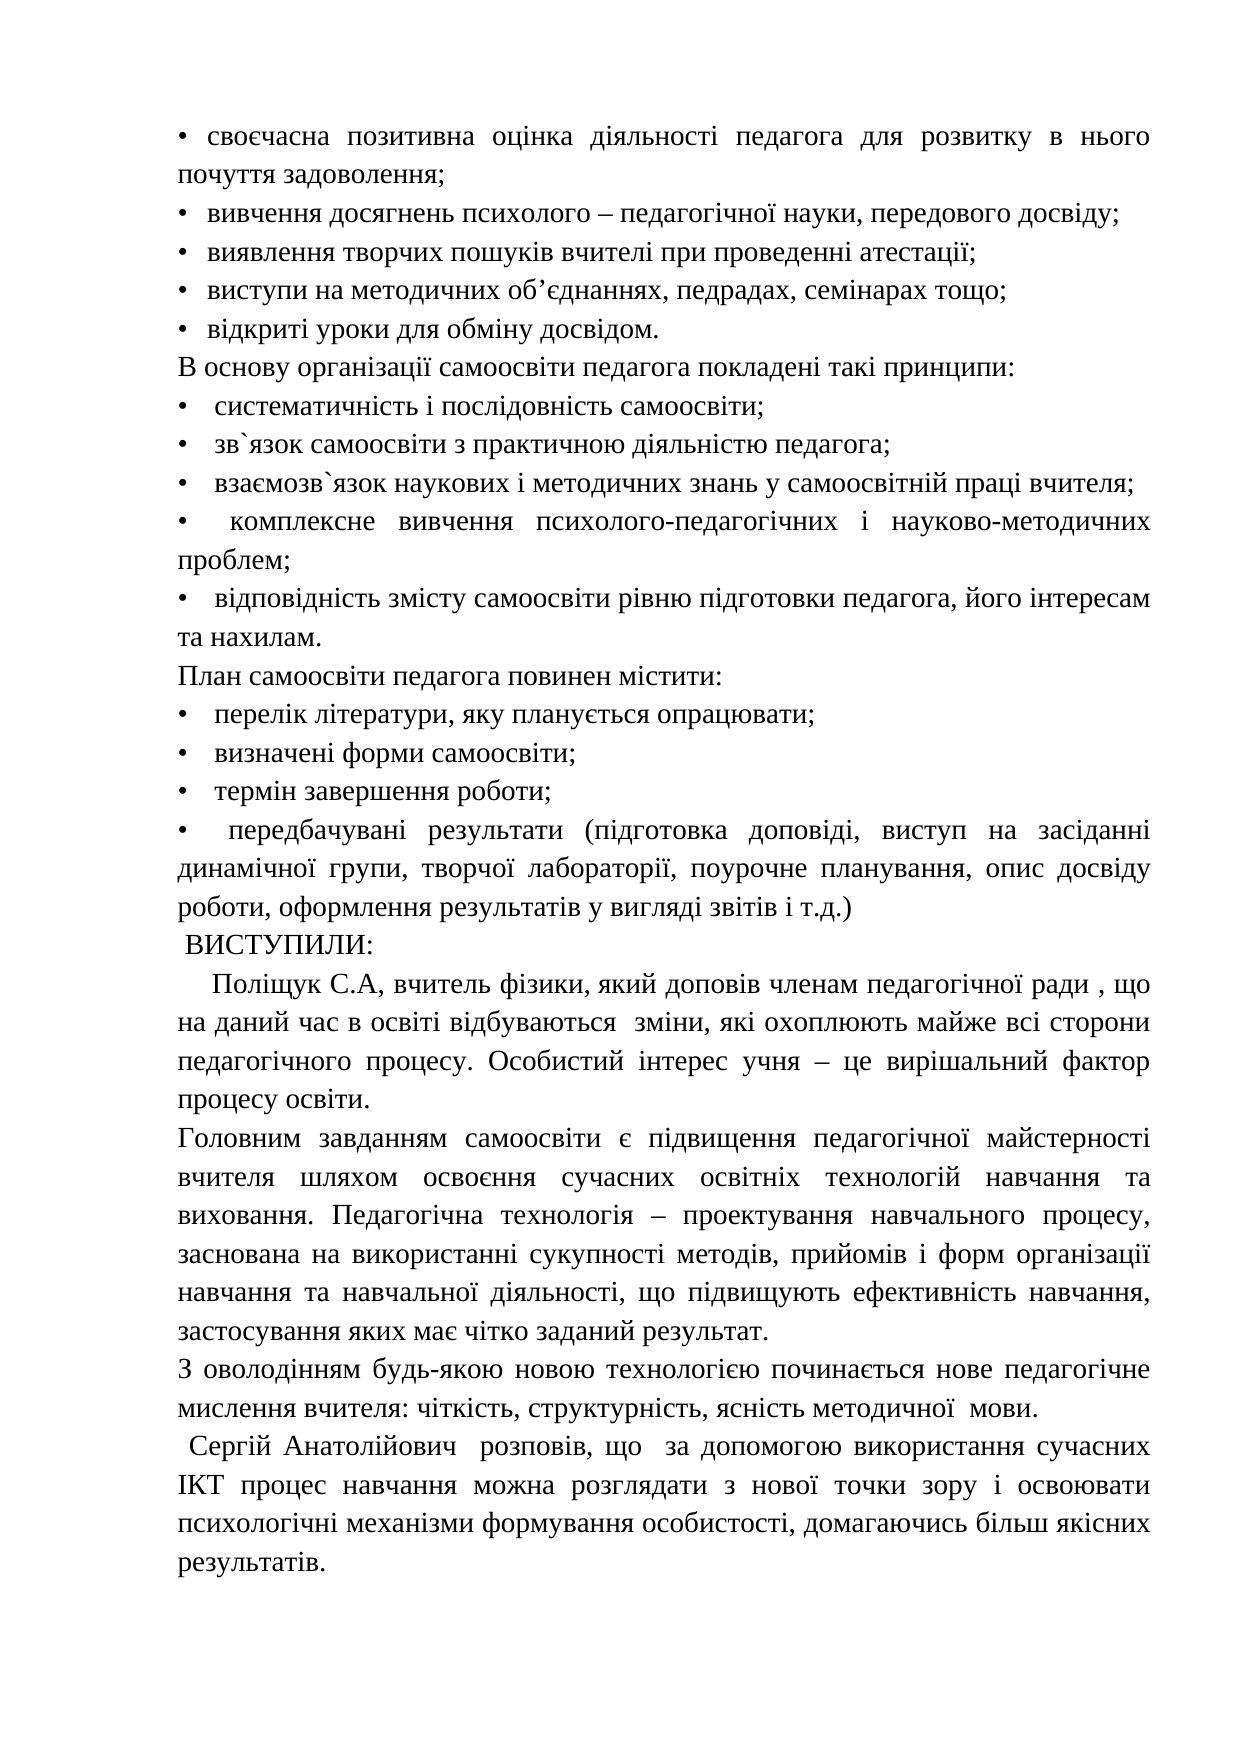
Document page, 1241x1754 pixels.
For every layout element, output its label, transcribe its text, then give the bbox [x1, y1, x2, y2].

text • виступи на методичних об’єднаннях, педрадах, семінарах тощо; [177, 272, 1152, 306]
text Головним завданням самоосвіти є підвищення педагогічної майстерності вчителя шляхом освоєння сучасних освітніх технологій навчання та виховання. Педагогічна технологія – проектування навчального процесу, заснована на використанні сукупності методів, прийомів і форм організації навчання та навчальної діяльності, що підвищують ефективність навчання, застосування яких має чітко заданий результат. [177, 1120, 1152, 1346]
text • систематичність і послідовність самоосвіти; [177, 388, 1152, 421]
text • відповідність змісту самоосвіти рівню підготовки педагога, його інтересам та нахилам. [177, 581, 1152, 653]
text • термін завершення роботи; [177, 773, 1152, 807]
text • вивчення досягнень психолого – педагогічної науки, передового досвіду; [177, 195, 1152, 229]
text В основу організації самоосвіти педагога покладені такі принципи: [177, 349, 1152, 383]
text • виявлення творчих пошуків вчителі при проведенні атестації; [177, 234, 1152, 267]
text Поліщук С.А, вчитель фізики, який доповів членам педагогічної ради , що на даний час в освіті відбуваються зміни, які охоплюють майже всі сторони педагогічного процесу. Особистий інтерес учня – це вирішальний фактор процесу освіти. [177, 966, 1152, 1115]
text • відкриті уроки для обміну досвідом. [177, 311, 1152, 344]
text • взаємозв`язок наукових і методичних знань у самоосвітній праці вчителя; [177, 465, 1152, 498]
text З оволодінням будь-якою новою технологією починається нове педагогічне мислення вчителя: чіткість, структурність, ясність методичної мови. [177, 1351, 1152, 1423]
text • комплексне вивчення психолого-педагогічних і науково-методичних проблем; [177, 503, 1152, 576]
text План самоосвіти педагога повинен містити: [177, 658, 1152, 691]
text Сергій Анатолійович розповів, що за допомогою використання сучасних ІКТ процес навчання можна розглядати з нової точки зору і освоювати психологічні механізми формування особистості, домагаючись більш якісних результатів. [177, 1428, 1152, 1578]
text • перелік літератури, яку планується опрацювати; [177, 696, 1152, 730]
text • передбачувані результати (підготовка доповіді, виступ на засіданні динамічної групи, творчої лабораторії, поурочне планування, опис досвіду роботи, оформлення результатів у вигляді звітів і т.д.) [177, 812, 1152, 922]
text ВИСТУПИЛИ: [177, 927, 1152, 961]
text • визначені форми самоосвіти; [177, 735, 1152, 768]
text • зв`язок самоосвіти з практичною діяльністю педагога; [177, 426, 1152, 460]
text • своєчасна позитивна оцінка діяльності педагога для розвитку в нього почуття задоволення; [177, 118, 1152, 190]
